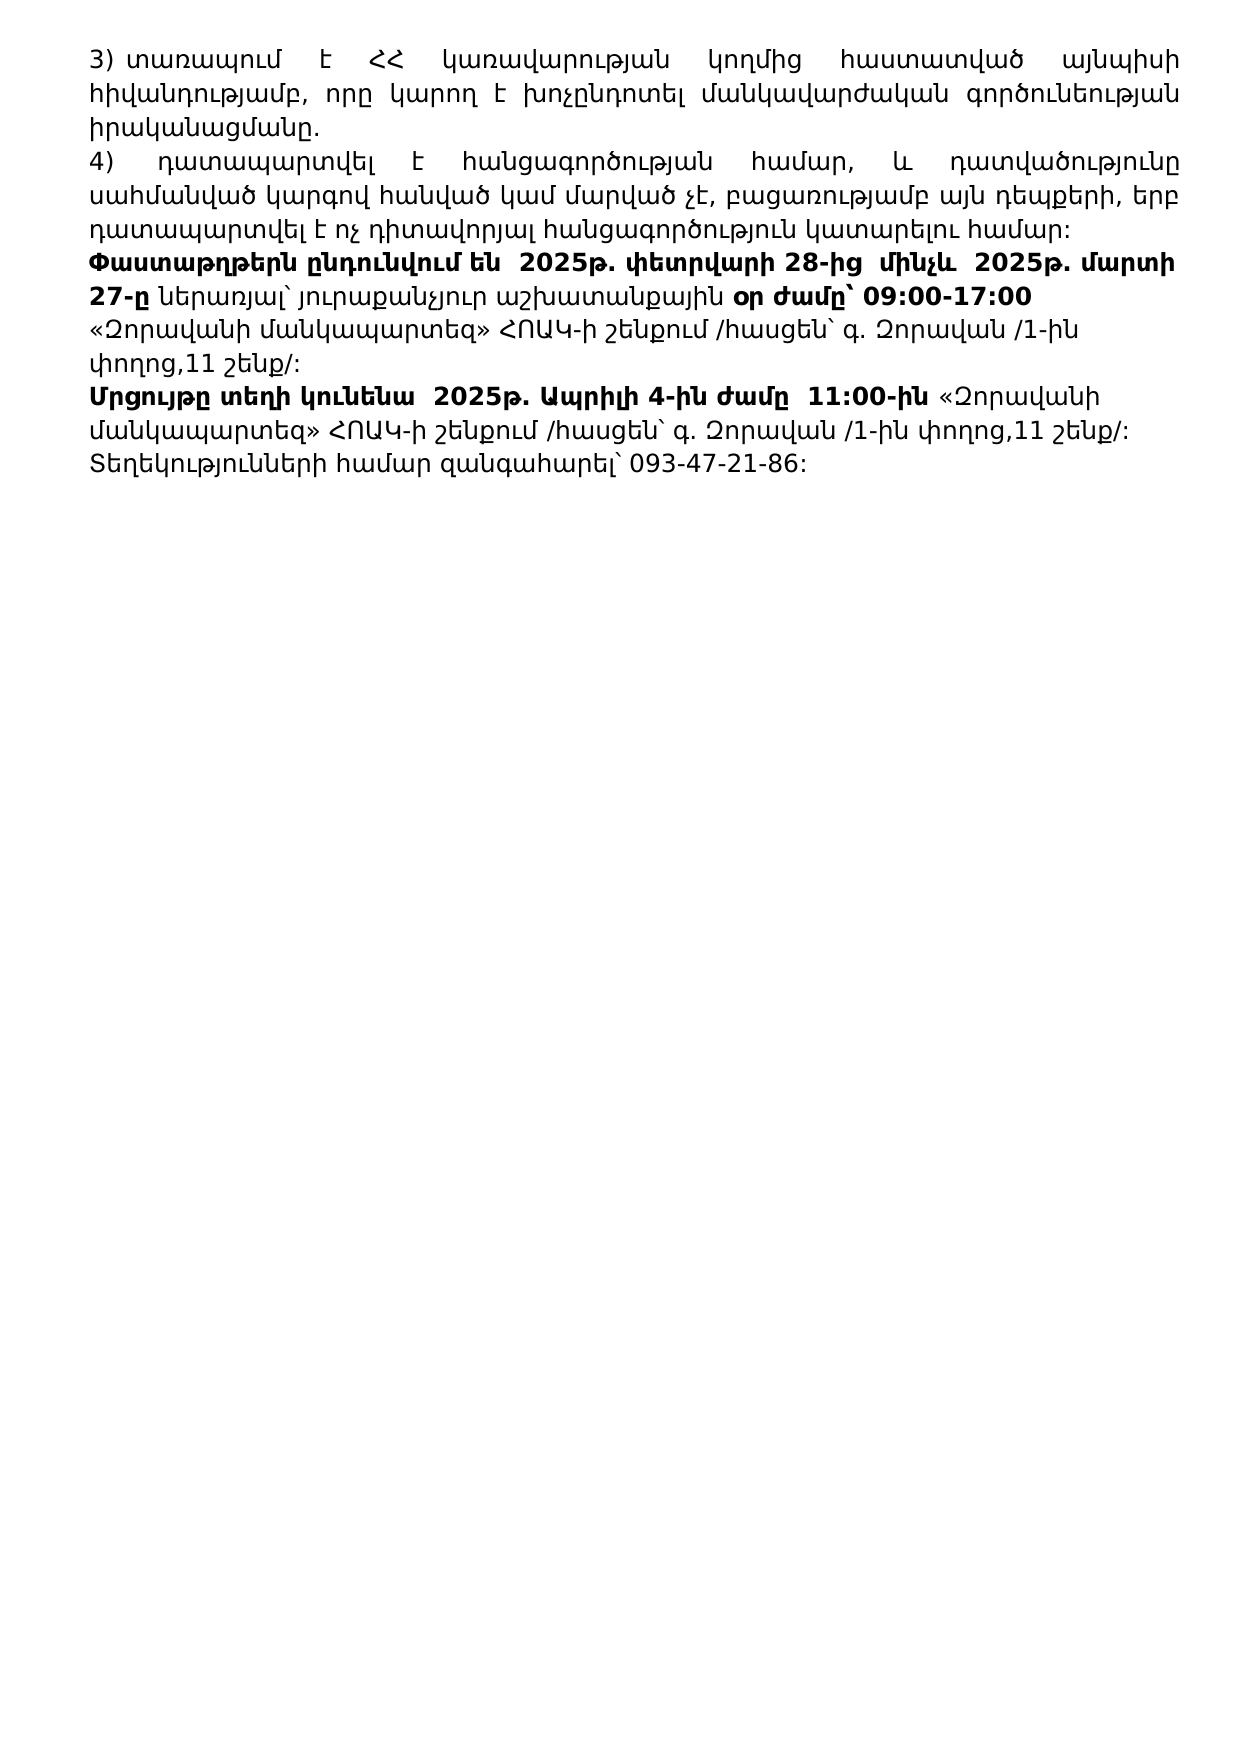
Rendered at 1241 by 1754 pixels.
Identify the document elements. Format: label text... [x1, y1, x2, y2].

text 4) դատապարտվել է հանցագործության համար, և դատվածությունը սահմանված կարգով հանված կամ մարված չէ, բացառությամբ այն դեպքերի, երբ դատապարտվել է ոչ դիտավորյալ հանցագործություն կատարելու համար: [89, 146, 1181, 244]
text Տեղեկությունների համար զանգահարել՝ 093-47-21-86: [89, 449, 1181, 479]
text Մրցույթը տեղի կունենա 2025թ. Ապրիլի 4-ին ժամը 11:00-ին «Զորավանի մանկապարտեզ» ՀՈԱԿ-ի շենքում /հասցեն՝ գ. Զորավան /1-ին փողոց,11 շենք/: [89, 382, 1181, 445]
text Փաստաթղթերն ընդունվում են 2025թ. փետրվարի 28-ից մինչև 2025թ. մարտի 27-ը ներառյալ՝ յուրաքանչյուր աշխատանքային օր ժամը՝ 09:00-17:00 «Զորավանի մանկապարտեզ» ՀՈԱԿ-ի շենքում /հասցեն՝ գ. Զորավան /1-ին փողոց,11 շենք/: [89, 248, 1181, 378]
text 3) տառապում է ՀՀ կառավարության կողմից հաստատված այնպիսի հիվանդությամբ, որը կարող է խոչընդոտել մանկավարժական գործունեության իրականացմանը. [89, 44, 1181, 142]
